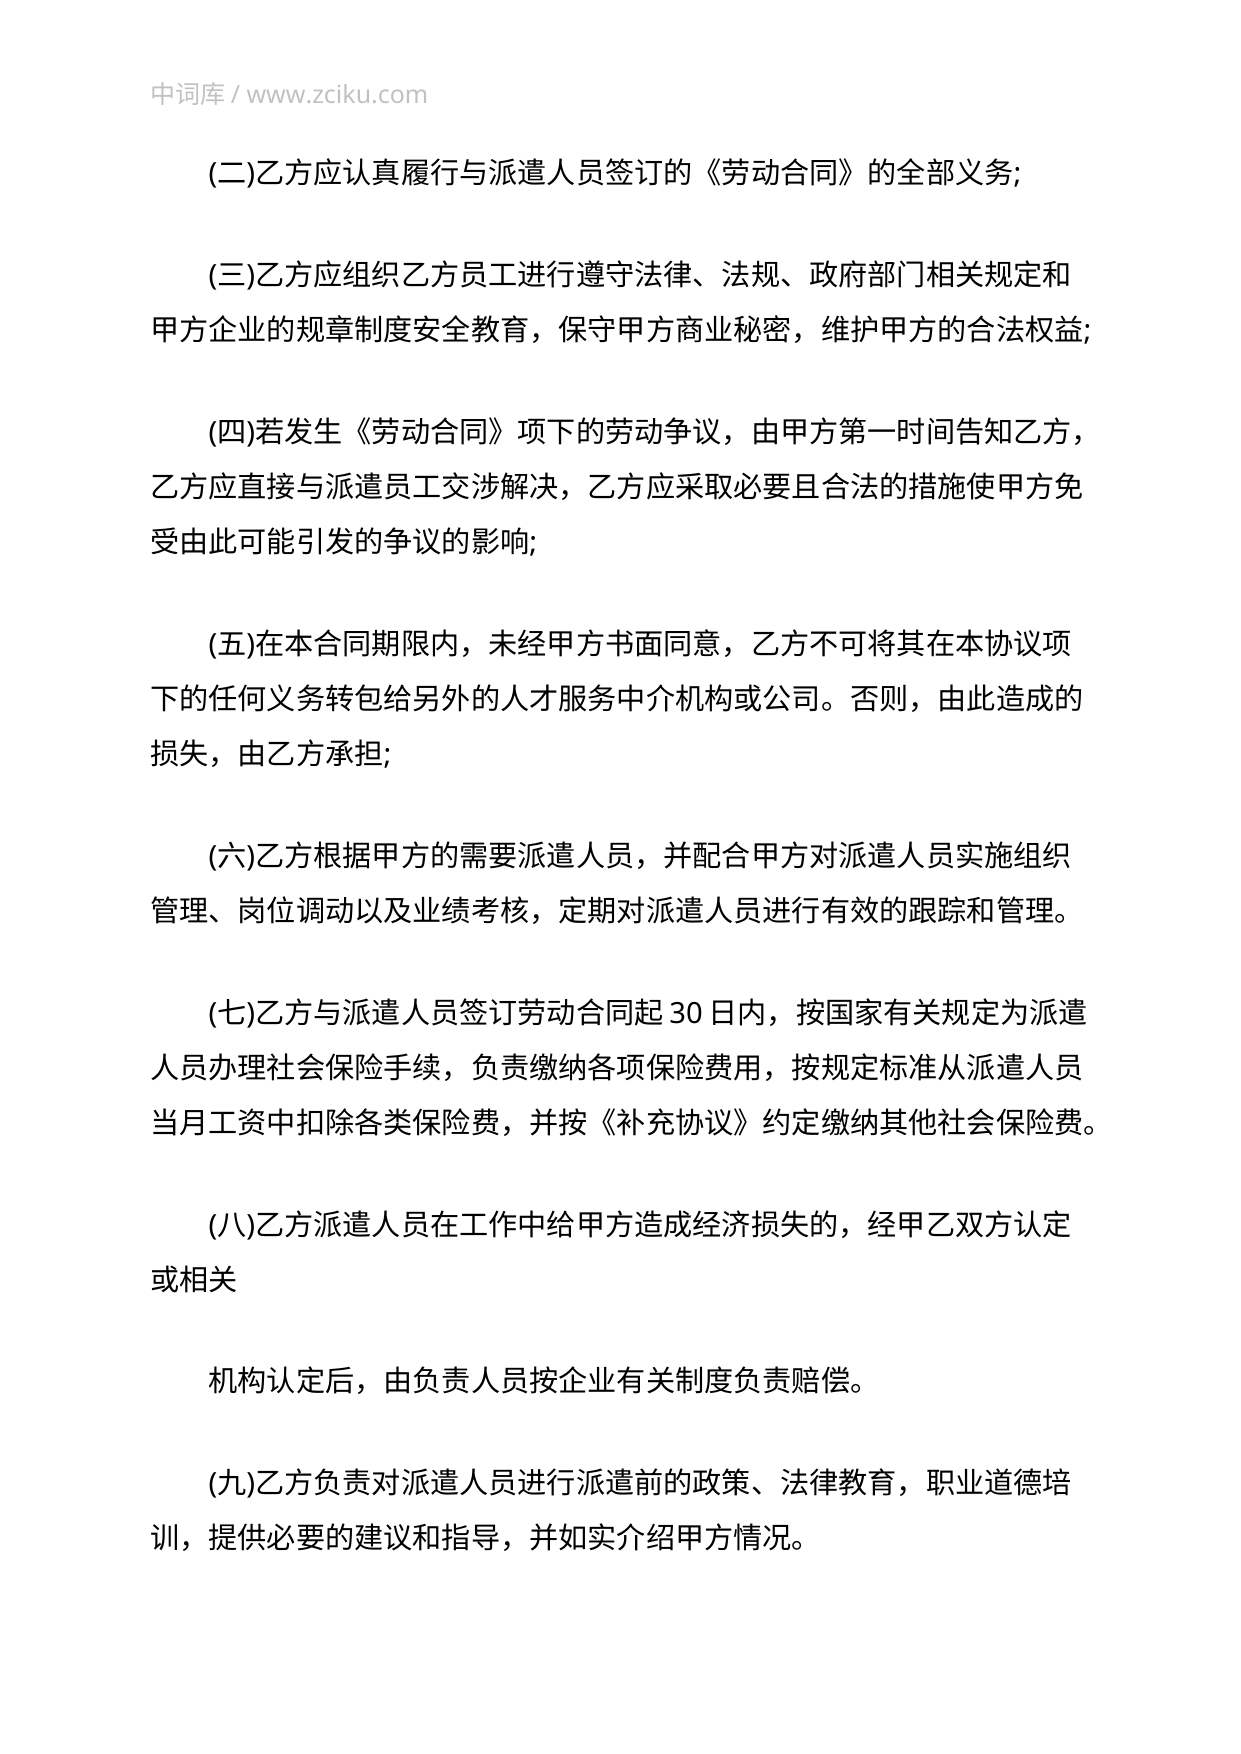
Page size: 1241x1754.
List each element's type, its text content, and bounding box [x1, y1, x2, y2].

text (二)乙方应认真履行与派遣人员签订的《劳动合同》的全部义务; [150, 150, 1090, 192]
text (九)乙方负责对派遣人员进行派遣前的政策、法律教育，职业道德培训，提供必要的建议和指导，并如实介绍甲方情况。 [150, 1460, 1090, 1557]
text (八)乙方派遣人员在工作中给甲方造成经济损失的，经甲乙双方认定或相关 [150, 1201, 1090, 1298]
text 机构认定后，由负责人员按企业有关制度负责赔偿。 [150, 1358, 1090, 1400]
text (六)乙方根据甲方的需要派遣人员，并配合甲方对派遣人员实施组织管理、岗位调动以及业绩考核，定期对派遣人员进行有效的跟踪和管理。 [150, 833, 1090, 930]
text (五)在本合同期限内，未经甲方书面同意，乙方不可将其在本协议项下的任何义务转包给另外的人才服务中介机构或公司。否则，由此造成的损失，由乙方承担; [150, 621, 1090, 773]
text (七)乙方与派遣人员签订劳动合同起30日内，按国家有关规定为派遣人员办理社会保险手续，负责缴纳各项保险费用，按规定标准从派遣人员当月工资中扣除各类保险费，并按《补充协议》约定缴纳其他社会保险费。 [150, 989, 1090, 1142]
text (三)乙方应组织乙方员工进行遵守法律、法规、政府部门相关规定和甲方企业的规章制度安全教育，保守甲方商业秘密，维护甲方的合法权益; [150, 252, 1090, 349]
text (四)若发生《劳动合同》项下的劳动争议，由甲方第一时间告知乙方，乙方应直接与派遣员工交涉解决，乙方应采取必要且合法的措施使甲方免受由此可能引发的争议的影响; [150, 409, 1090, 561]
